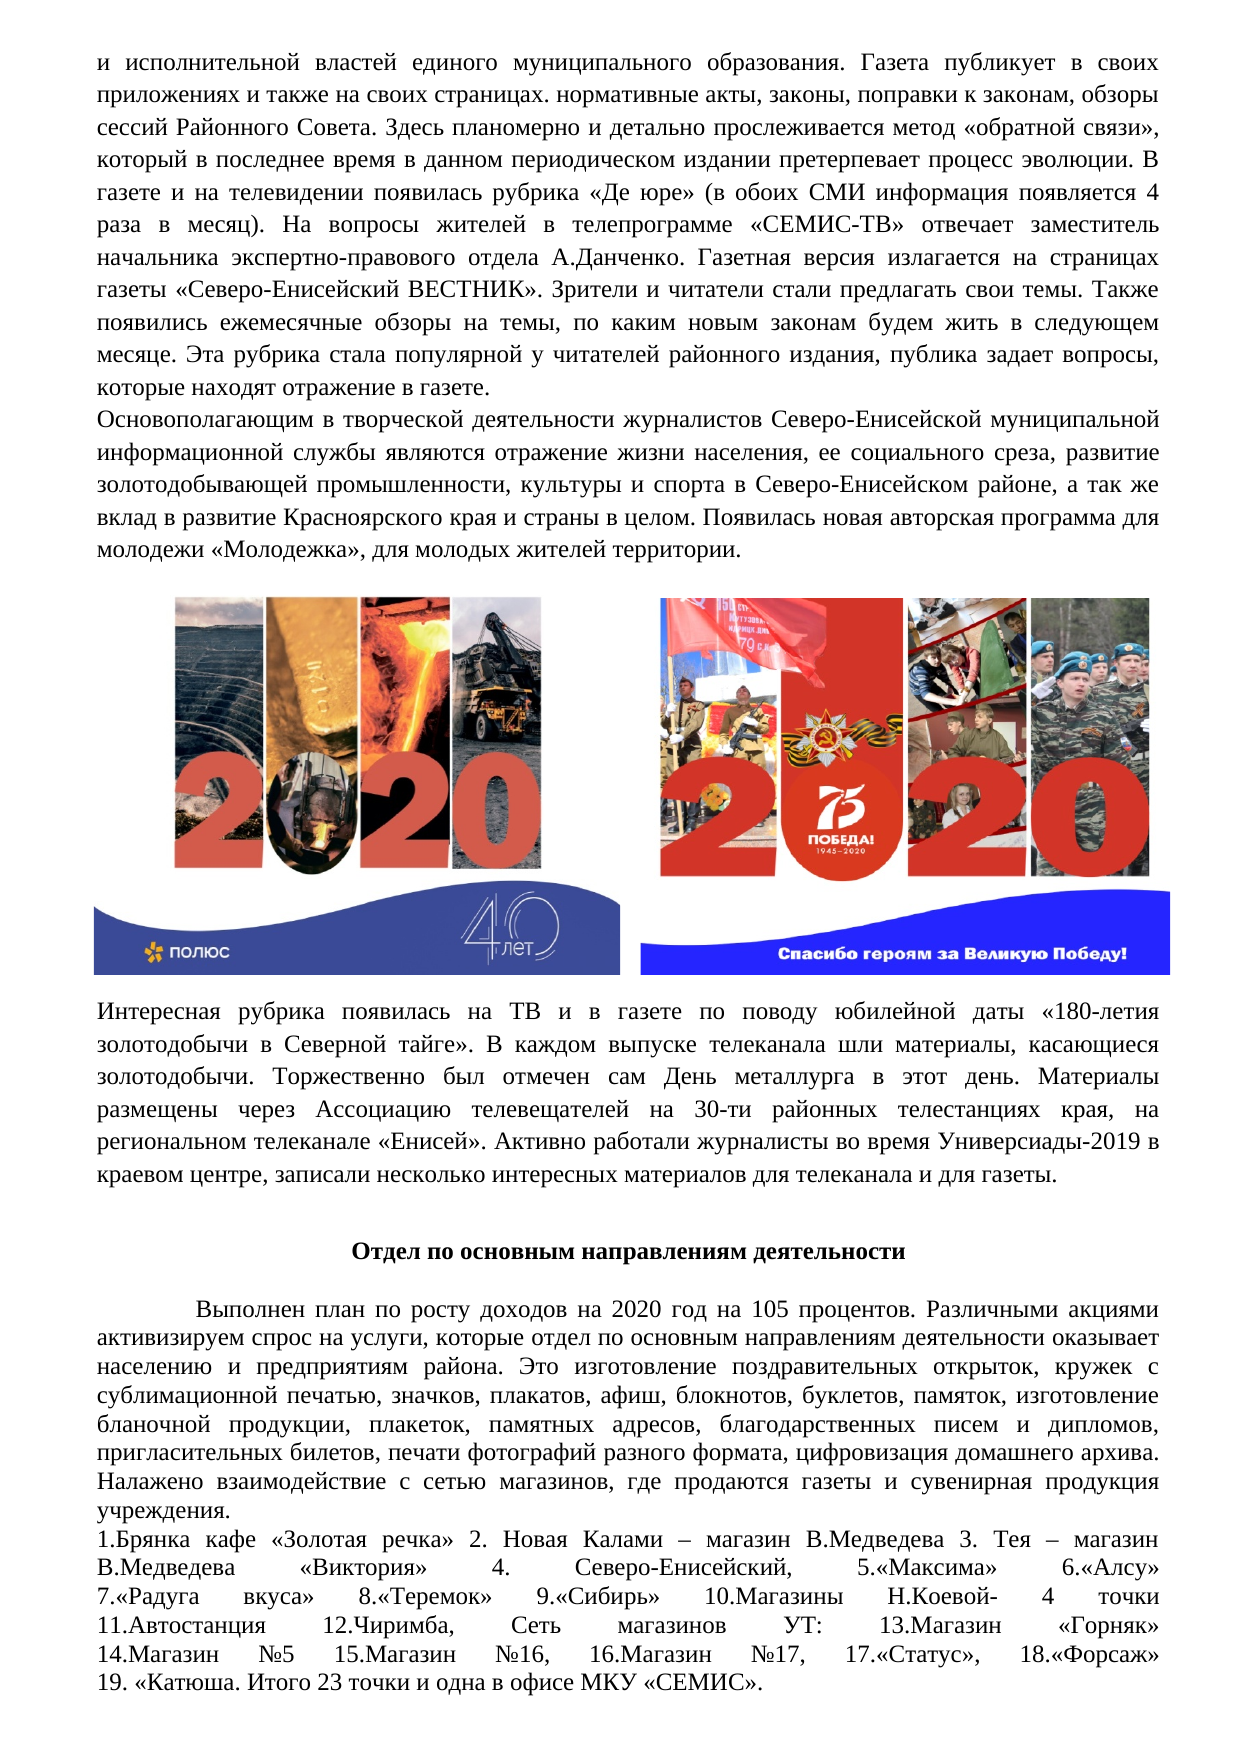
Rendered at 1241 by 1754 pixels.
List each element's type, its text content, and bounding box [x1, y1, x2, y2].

text 1.Брянка кафе «Золотая речка» 2. Новая Калами – магазин В.Медведева 3. Тея – магазин В.Медведева «Виктория» 4. Северо-Енисейский, 5.«Максима» 6.«Алсу» 7.«Радуга вкуса» 8.«Теремок» 9.«Сибирь» 10.Магазины Н.Коевой- 4 точки 11.Автостанция 12.Чиримба, Сеть магазинов УТ: 13.Магазин «Горняк» 14.Магазин №5 15.Магазин №16, 16.Магазин №17, 17.«Статус», 18.«Форсаж» 19. «Катюша. Итого 23 точки и одна в офисе МКУ «СЕМИС». [97, 1524, 1160, 1696]
text Отдел по основным направлениям деятельности [97, 1236, 1160, 1265]
picture [640, 598, 1171, 975]
text Выполнен план по росту доходов на 2020 год на 105 процентов. Различными акциями активизируем спрос на услуги, которые отдел по основным направлениям деятельности оказывает населению и предприятиям района. Это изготовление поздравительных открыток, кружек с сублимационной печатью, значков, плакатов, афиш, блокнотов, буклетов, памяток, изготовление бланочной продукции, плакеток, памятных адресов, благодарственных писем и дипломов, пригласительных билетов, печати фотографий разного формата, цифровизация домашнего архива. Налажено взаимодействие с сетью магазинов, где продаются газеты и сувенирная продукция учреждения. [97, 1294, 1160, 1524]
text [97, 44, 1160, 402]
text Основополагающим в творческой деятельности журналистов Северо-Енисейской муниципальной информационной службы являются отражение жизни населения, ее социального среза, развитие золотодобывающей промышленности, культуры и спорта в Северо-Енисейском районе, а так же вклад в развитие Красноярского края и страны в целом. Появилась новая авторская программа для молодежи «Молодежка», для молодых жителей территории. [97, 402, 1160, 564]
picture [93, 584, 621, 975]
